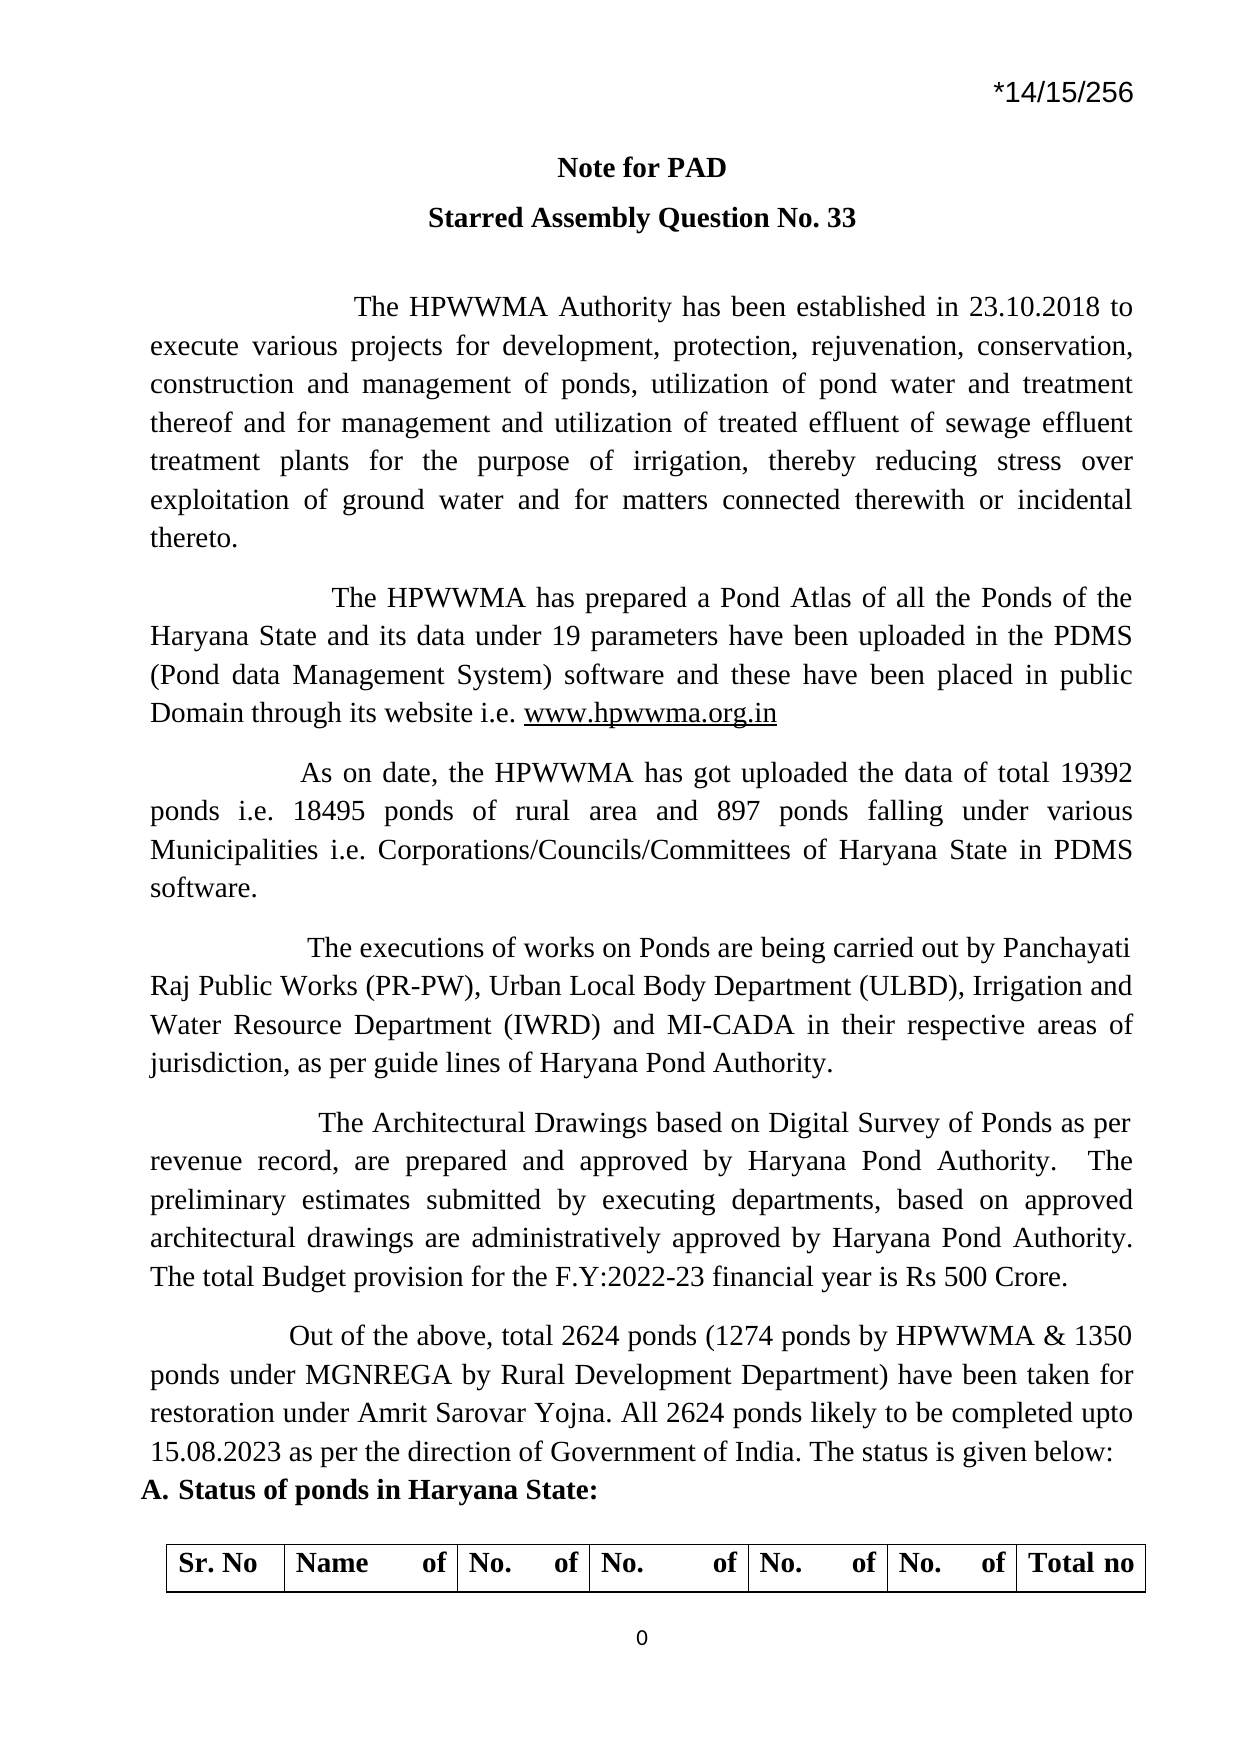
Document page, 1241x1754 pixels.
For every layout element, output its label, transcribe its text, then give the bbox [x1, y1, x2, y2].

text Starred Assembly Question No. 33 [150, 200, 1134, 234]
table_header Sr. No [167, 1545, 284, 1591]
text The Architectural Drawings based on Digital Survey of Ponds as per revenue record, are prepared and approved by Haryana Pond Authority. The preliminary estimates submitted by executing departments, based on approved architectural drawings are administratively approved by Haryana Pond Authority. The total Budget provision for the F.Y:2022-23 financial year is Rs 500 Crore. [150, 1105, 1134, 1292]
text The HPWWMA has prepared a Pond Atlas of all the Ponds of the Haryana State and its data under 19 parameters have been uploaded in the PDMS (Pond data Management System) software and these have been placed in public Domain through its website i.e. www.hpwwma.org.in [150, 580, 1134, 729]
table_header No. of Target Ponds [458, 1545, 589, 1591]
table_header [590, 1545, 748, 1591]
table_header Name of Department [285, 1545, 457, 1591]
list Out of the above, total 2624 ponds (1274 ponds by HPWWMA & 1350 ponds under MGNREGA by Rural Development Department) have been taken for restoration under Amrit Sarovar Yojna. All 2624 ponds likely to be completed upto 15.08.2023 as per the direction of Government of India. The status is given below: [141, 1318, 1134, 1467]
list As on date, the HPWWMA has got uploaded the data of total 19392 ponds i.e. 18495 ponds of rural area and 897 ponds falling under various Municipalities i.e. Corporations/Councils/Committees of Haryana State in PDMS software. [122, 755, 1134, 904]
text Note for PAD [150, 150, 1134, 183]
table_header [888, 1545, 1016, 1591]
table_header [749, 1545, 887, 1591]
table_header Total no of ponds [1017, 1545, 1145, 1591]
list Status of ponds in Haryana State: [141, 1472, 1134, 1506]
text The executions of works on Ponds are being carried out by Panchayati Raj Public Works (PR-PW), Urban Local Body Department (ULBD), Irrigation and Water Resource Department (IWRD) and MI-CADA in their respective areas of jurisdiction, as per guide lines of Haryana Pond Authority. [150, 930, 1134, 1079]
text The HPWWMA Authority has been established in 23.10.2018 to execute various projects for development, protection, rejuvenation, conservation, construction and management of ponds, utilization of pond water and treatment thereof and for management and utilization of treated effluent of sewage effluent treatment plants for the purpose of irrigation, thereby reducing stress over exploitation of ground water and for matters connected therewith or incidental thereto. [150, 289, 1134, 554]
